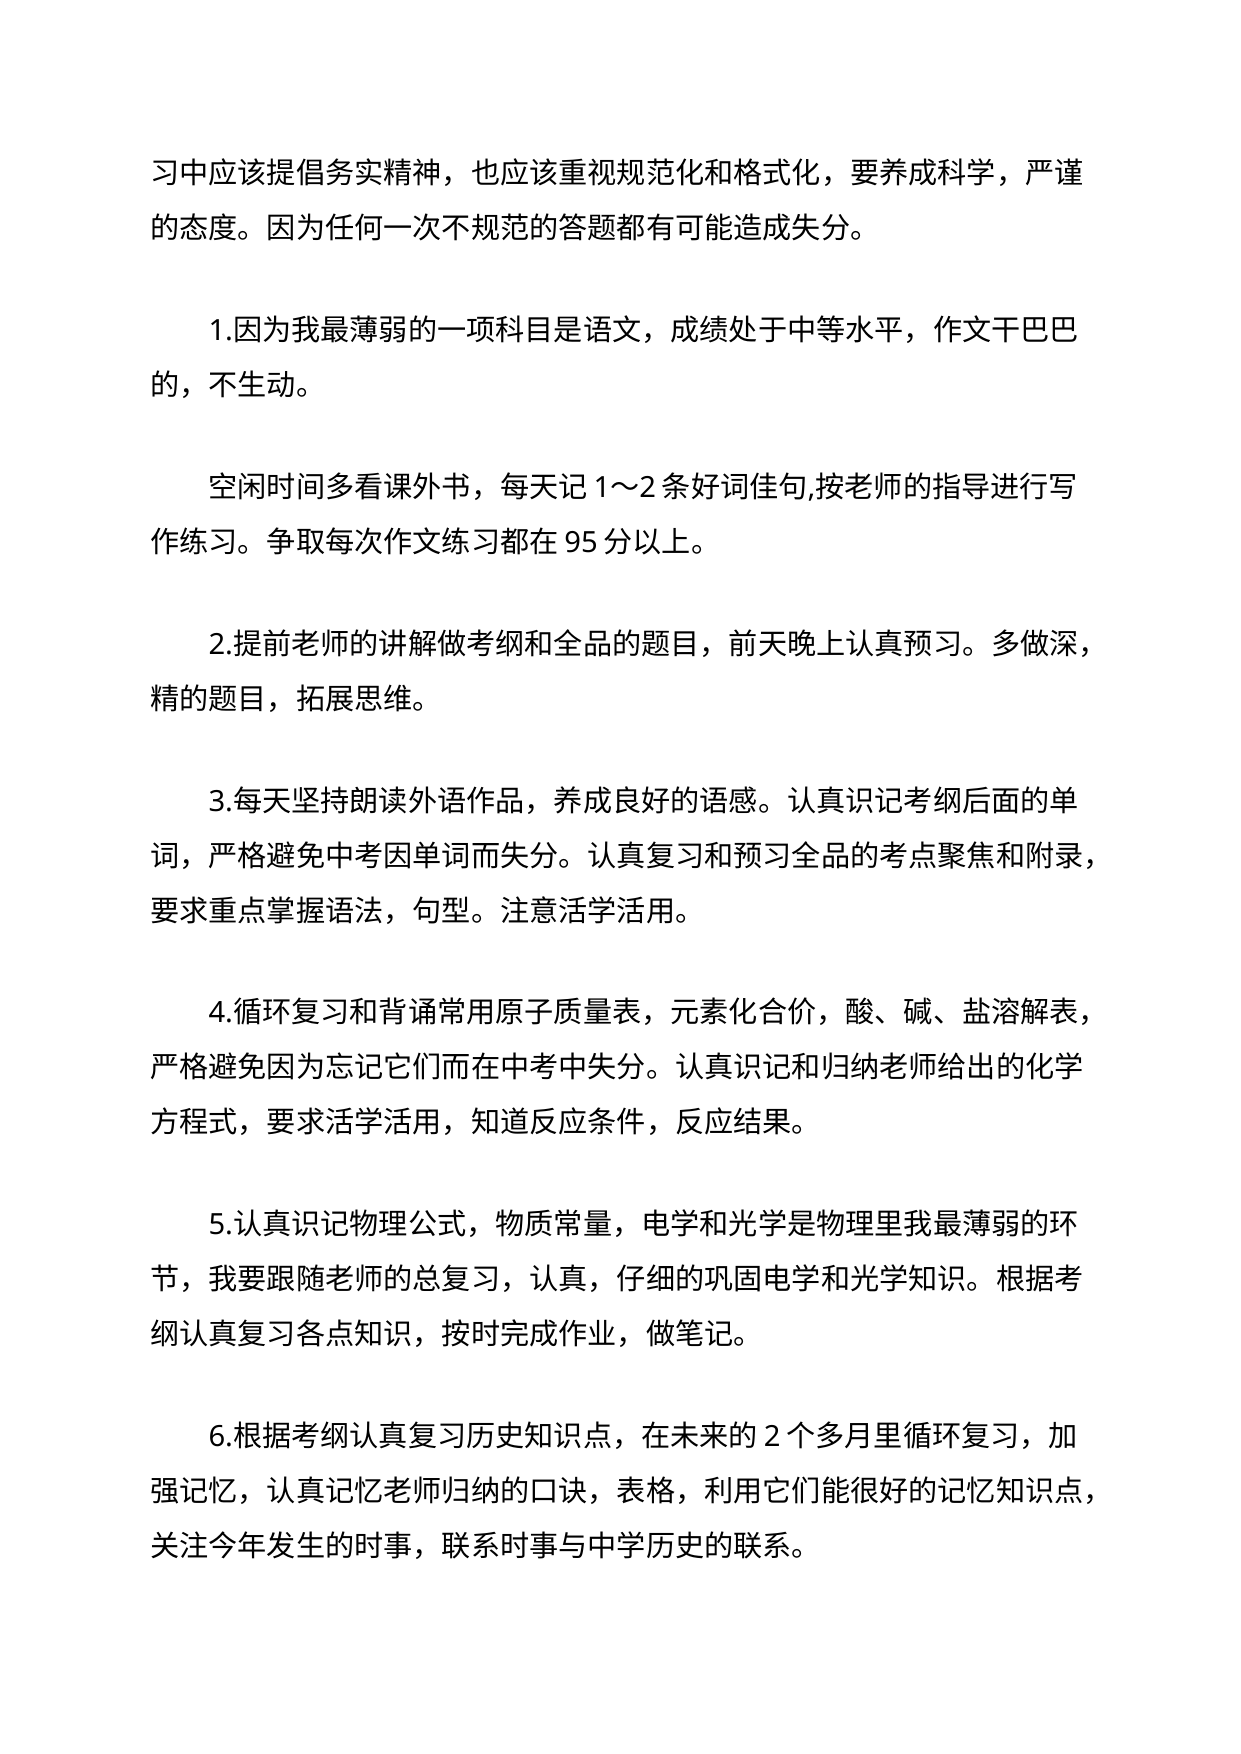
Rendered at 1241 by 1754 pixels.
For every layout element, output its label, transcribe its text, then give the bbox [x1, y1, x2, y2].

text 5.认真识记物理公式，物质常量，电学和光学是物理里我最薄弱的环节，我要跟随老师的总复习，认真，仔细的巩固电学和光学知识。根据考纲认真复习各点知识，按时完成作业，做笔记。 [150, 1201, 1090, 1353]
text 2.提前老师的讲解做考纲和全品的题目，前天晚上认真预习。多做深，精的题目，拓展思维。 [150, 620, 1090, 718]
text 1.因为我最薄弱的一项科目是语文，成绩处于中等水平，作文干巴巴的，不生动。 [150, 307, 1090, 404]
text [150, 150, 1090, 247]
text 空闲时间多看课外书，每天记1～2条好词佳句,按老师的指导进行写作练习。争取每次作文练习都在95分以上。 [150, 463, 1090, 561]
text 4.循环复习和背诵常用原子质量表，元素化合价，酸、碱、盐溶解表，严格避免因为忘记它们而在中考中失分。认真识记和归纳老师给出的化学方程式，要求活学活用，知道反应条件，反应结果。 [150, 989, 1090, 1141]
text 3.每天坚持朗读外语作品，养成良好的语感。认真识记考纲后面的单词，严格避免中考因单词而失分。认真复习和预习全品的考点聚焦和附录，要求重点掌握语法，句型。注意活学活用。 [150, 777, 1090, 929]
text 6.根据考纲认真复习历史知识点，在未来的2个多月里循环复习，加强记忆，认真记忆老师归纳的口诀，表格，利用它们能很好的记忆知识点，关注今年发生的时事，联系时事与中学历史的联系。 [150, 1412, 1090, 1564]
